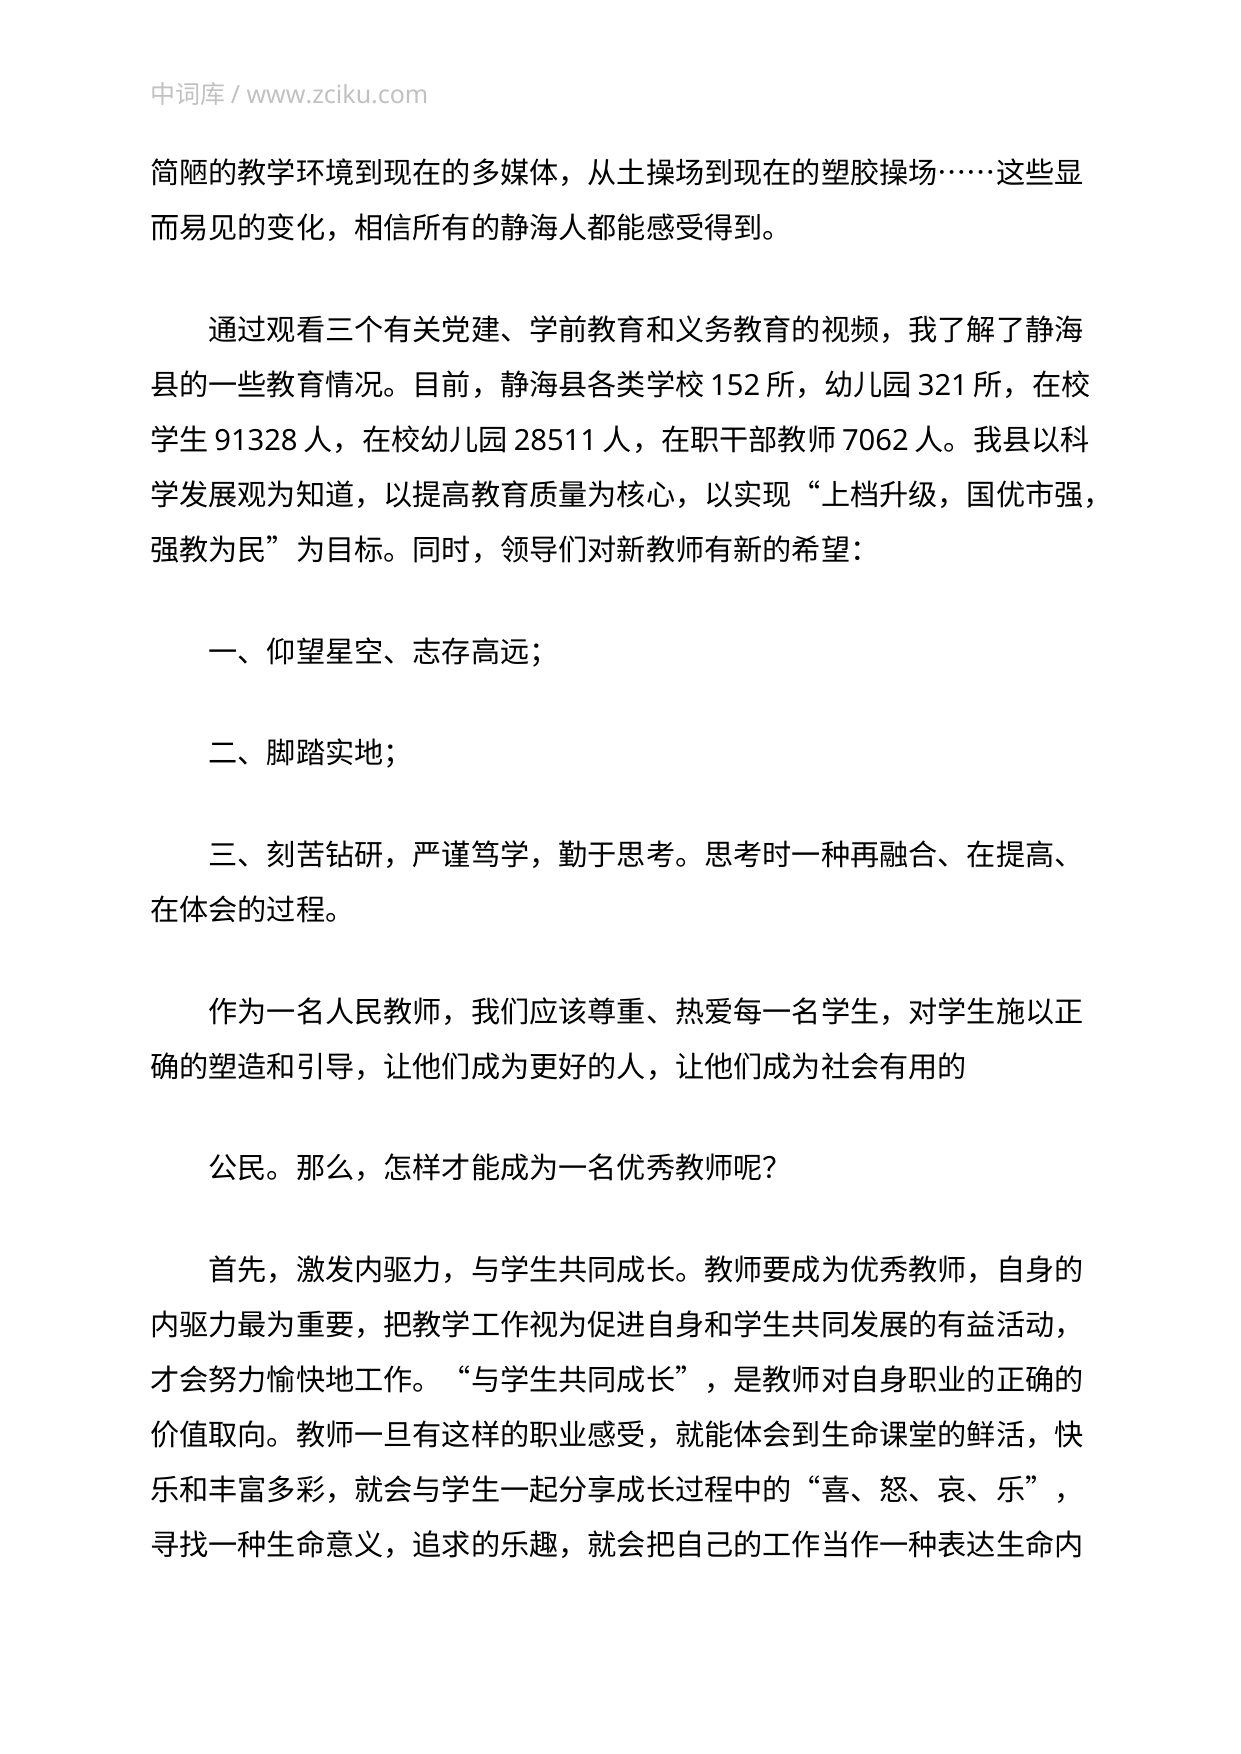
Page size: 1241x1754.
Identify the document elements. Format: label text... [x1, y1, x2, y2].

text 通过观看三个有关党建、学前教育和义务教育的视频，我了解了静海县的一些教育情况。目前，静海县各类学校152所，幼儿园321所，在校学生91328人，在校幼儿园28511人，在职干部教师7062人。我县以科学发展观为知道，以提高教育质量为核心，以实现“上档升级，国优市强，强教为民”为目标。同时，领导们对新教师有新的希望： [150, 307, 1090, 569]
text 公民。那么，怎样才能成为一名优秀教师呢？ [150, 1145, 1090, 1187]
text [150, 150, 1090, 247]
text 二、脚踏实地； [150, 730, 1090, 772]
text 一、仰望星空、志存高远； [150, 628, 1090, 671]
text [150, 1247, 1090, 1564]
text 作为一名人民教师，我们应该尊重、热爱每一名学生，对学生施以正确的塑造和引导，让他们成为更好的人，让他们成为社会有用的 [150, 988, 1090, 1086]
text 三、刻苦钻研，严谨笃学，勤于思考。思考时一种再融合、在提高、在体会的过程。 [150, 832, 1090, 929]
